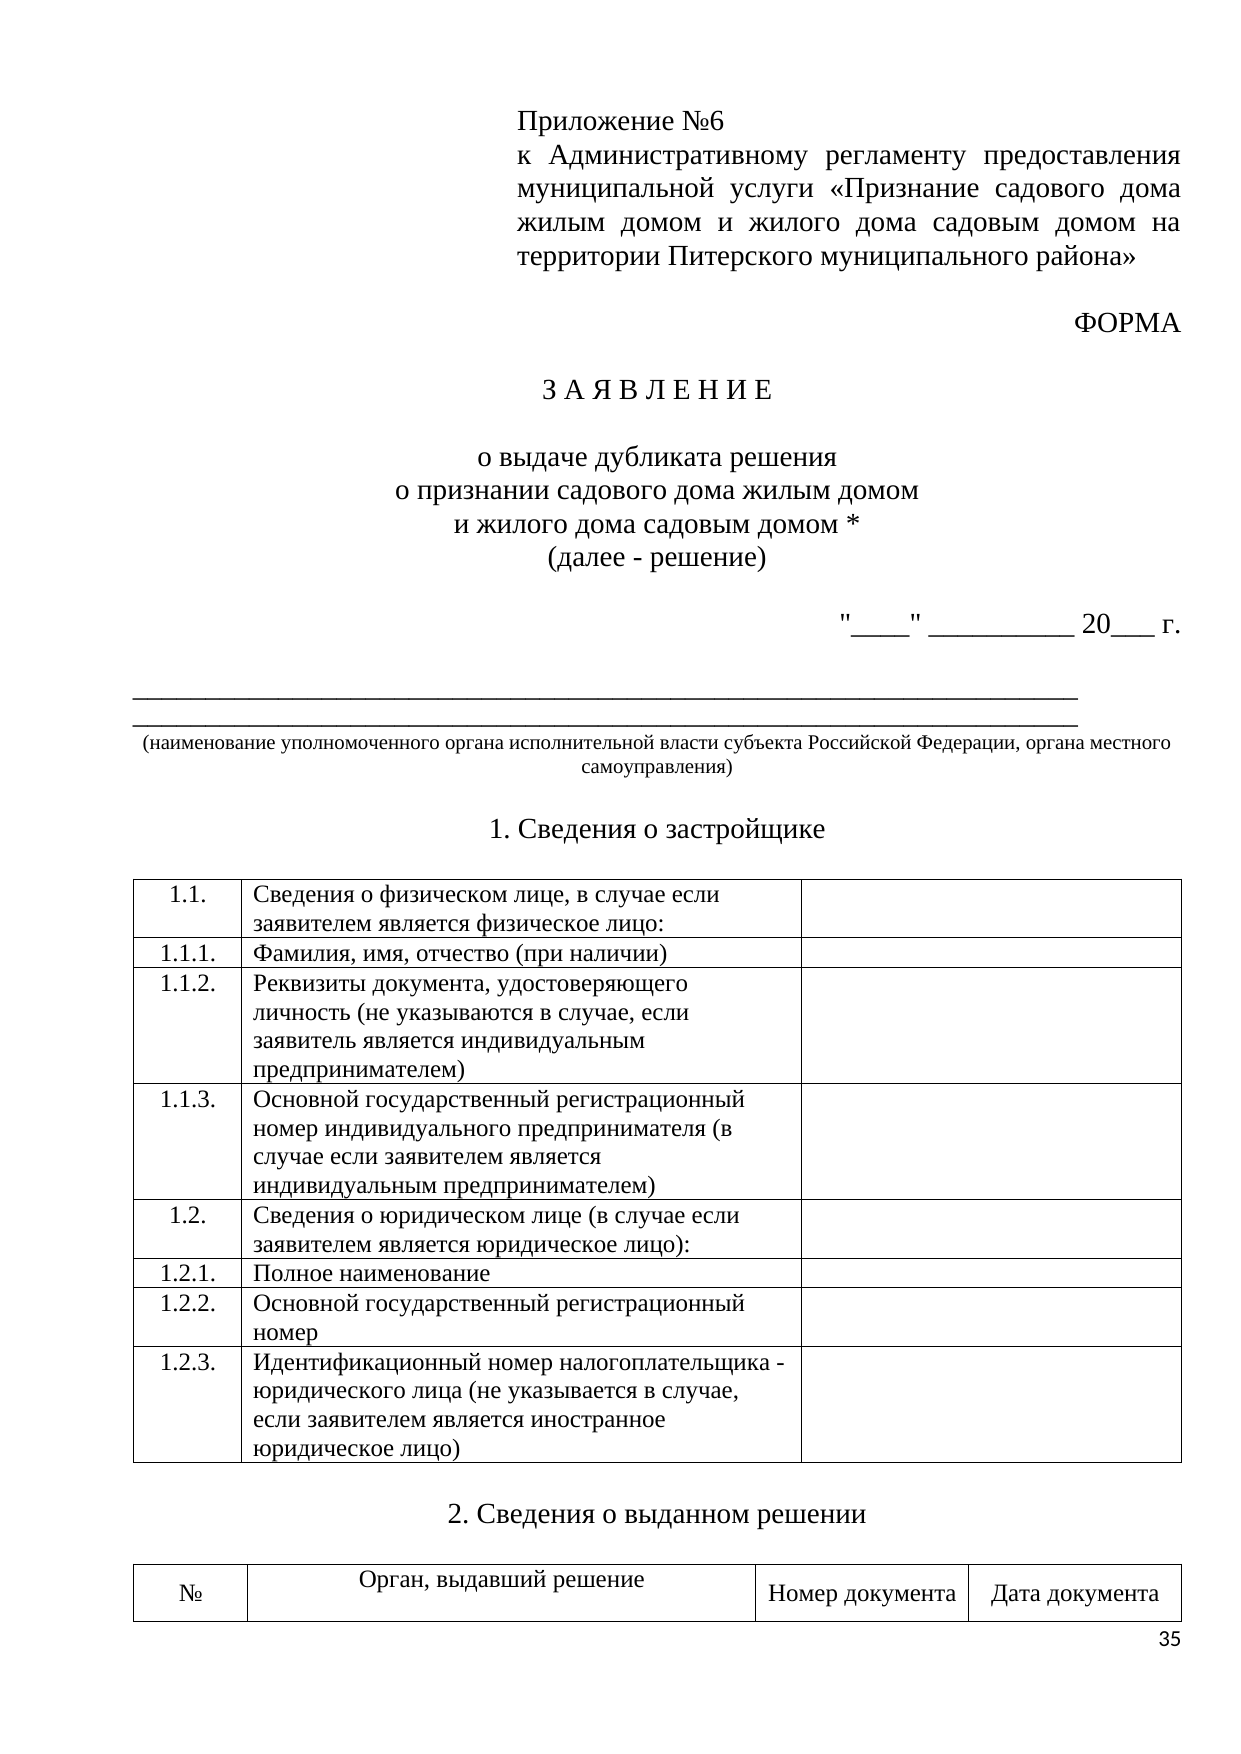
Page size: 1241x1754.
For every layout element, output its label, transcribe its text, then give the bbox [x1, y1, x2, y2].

table_header Сведения о физическом лице, в случае если заявителем является физическое лицо: [242, 880, 801, 937]
text 1. Сведения о застройщике [133, 811, 1181, 845]
table_cell 1.2.2. [134, 1288, 241, 1346]
table_cell Сведения о юридическом лице (в случае если заявителем является юридическое лицо): [242, 1200, 801, 1257]
table_header Дата документа [969, 1565, 1181, 1621]
text (далее - решение) [133, 539, 1181, 573]
text о выдаче дубликата решения [133, 439, 1181, 472]
text и жилого дома садовым домом * [133, 506, 1181, 539]
text 2. Сведения о выданном решении [133, 1496, 1181, 1530]
table_cell [802, 1259, 1181, 1287]
table_cell Полное наименование [242, 1259, 801, 1287]
text о признании садового дома жилым домом [133, 472, 1181, 506]
table_cell [802, 1347, 1181, 1462]
text к Административному регламенту предоставления муниципальной услуги «Признание садового дома жилым домом и жилого дома садовым домом на территории Питерского муниципального района» [517, 137, 1181, 271]
table_header [802, 880, 1181, 937]
table_header 1.1. [134, 880, 241, 937]
text ФОРМА [473, 305, 1181, 338]
table_cell [802, 1200, 1181, 1257]
text З А Я В Л Е Н И Е [133, 372, 1181, 405]
table_cell 1.2.1. [134, 1259, 241, 1287]
table_cell [802, 968, 1181, 1083]
table_cell [802, 1288, 1181, 1346]
table_cell 1.2.3. [134, 1347, 241, 1462]
table_cell 1.1.3. [134, 1084, 241, 1199]
table_cell Идентификационный номер налогоплательщика - юридического лица (не указывается в случае, если заявителем является иностранное юридическое лицо) [242, 1347, 801, 1462]
text "____" __________ 20___ г. [133, 607, 1181, 640]
table_cell 1.1.1. [134, 938, 241, 967]
table_cell Фамилия, имя, отчество (при наличии) [242, 938, 801, 967]
table_cell Основной государственный регистрационный номер [242, 1288, 801, 1346]
text (наименование уполномоченного органа исполнительной власти субъекта Российской Федерации, органа местного самоуправления) [133, 730, 1181, 778]
table_cell 1.1.2. [134, 968, 241, 1083]
table_cell Основной государственный регистрационный номер индивидуального предпринимателя (в случае если заявителем является индивидуальным предпринимателем) [242, 1084, 801, 1199]
text Приложение №6 [517, 103, 1181, 137]
table_cell Реквизиты документа, удостоверяющего личность (не указываются в случае, если заявитель является индивидуальным предпринимателем) [242, 968, 801, 1083]
table_cell 1.2. [134, 1200, 241, 1257]
table_header № [134, 1565, 247, 1621]
table_header Орган, выдавший решение [248, 1565, 755, 1621]
table_header Номер документа [756, 1565, 968, 1621]
table_cell [802, 938, 1181, 967]
table_cell [802, 1084, 1181, 1199]
